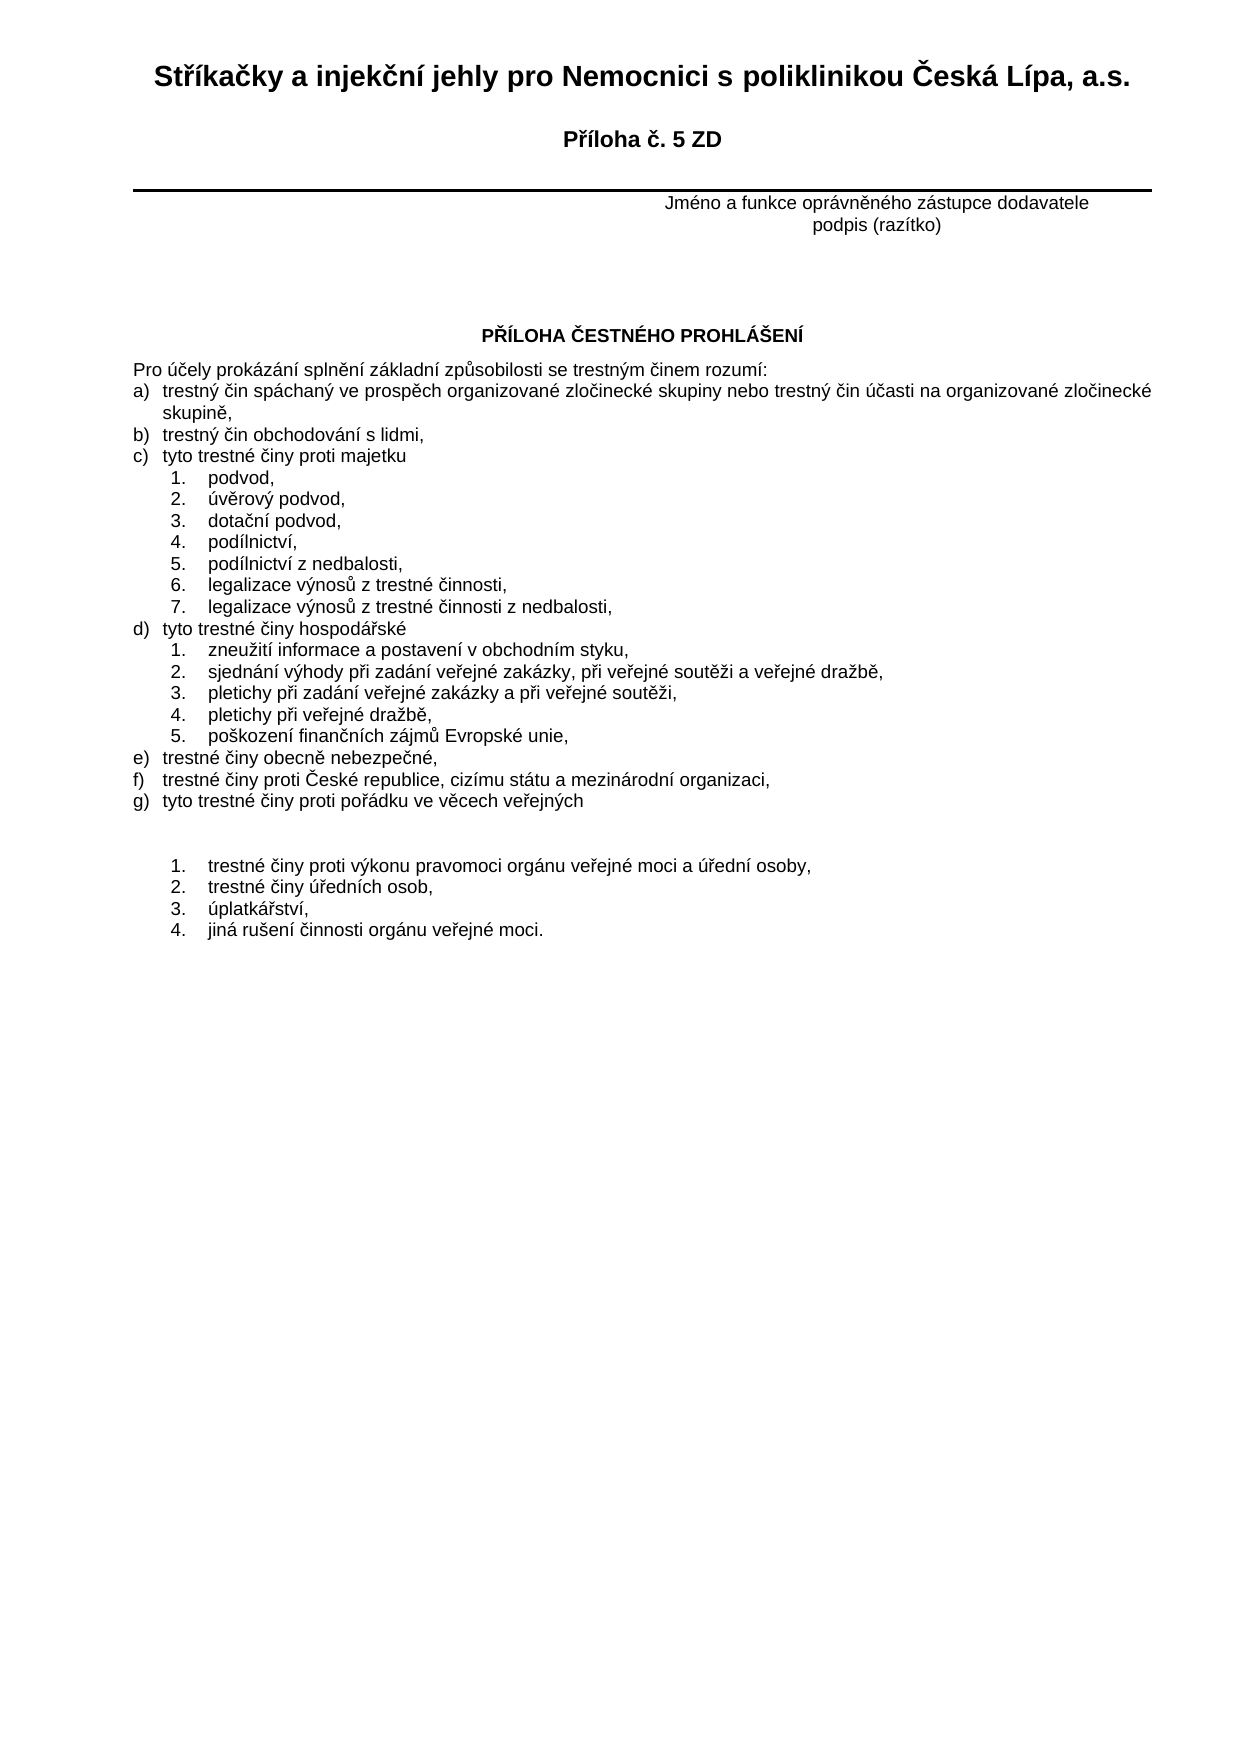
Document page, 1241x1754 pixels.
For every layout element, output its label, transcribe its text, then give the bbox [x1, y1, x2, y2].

list pletichy při zadání veřejné zakázky a při veřejné soutěži, [170, 682, 1152, 704]
list poškození finančních zájmů Evropské unie, [170, 725, 1152, 747]
list trestný čin spáchaný ve prospěch organizované zločinecké skupiny nebo trestný čin účasti na organizované zločinecké skupině, [133, 380, 1152, 423]
text Pro účely prokázání splnění základní způsobilosti se trestným činem rozumí: [133, 359, 1152, 380]
list podvod, [170, 466, 1152, 488]
list trestný čin obchodování s lidmi, [133, 423, 1152, 445]
list legalizace výnosů z trestné činnosti, [170, 574, 1152, 596]
text Jméno a funkce oprávněného zástupce dodavatele podpis (razítko) [602, 192, 1152, 235]
list pletichy při veřejné dražbě, [170, 704, 1152, 725]
list jiná rušení činnosti orgánu veřejné moci. [170, 919, 1152, 941]
list úplatkářství, [170, 898, 1152, 919]
list trestné činy proti výkonu pravomoci orgánu veřejné moci a úřední osoby, [170, 854, 1152, 876]
list tyto trestné činy hospodářské [133, 617, 1152, 639]
list trestné činy proti České republice, cizímu státu a mezinárodní organizaci, [133, 768, 1152, 790]
list dotační podvod, [170, 509, 1152, 531]
list legalizace výnosů z trestné činnosti z nedbalosti, [170, 596, 1152, 617]
list zneužití informace a postavení v obchodním styku, [170, 639, 1152, 661]
list tyto trestné činy proti majetku [133, 445, 1152, 466]
list trestné činy obecně nebezpečné, [133, 747, 1152, 768]
list sjednání výhody při zadání veřejné zakázky, při veřejné soutěži a veřejné dražbě, [170, 661, 1152, 682]
list úvěrový podvod, [170, 488, 1152, 509]
list podílnictví, [170, 531, 1152, 553]
list trestné činy úředních osob, [170, 876, 1152, 898]
list podílnictví z nedbalosti, [170, 553, 1152, 574]
list tyto trestné činy proti pořádku ve věcech veřejných [133, 790, 1152, 811]
text PŘÍLOHA ČESTNÉHO PROHLÁŠENÍ [133, 324, 1152, 346]
